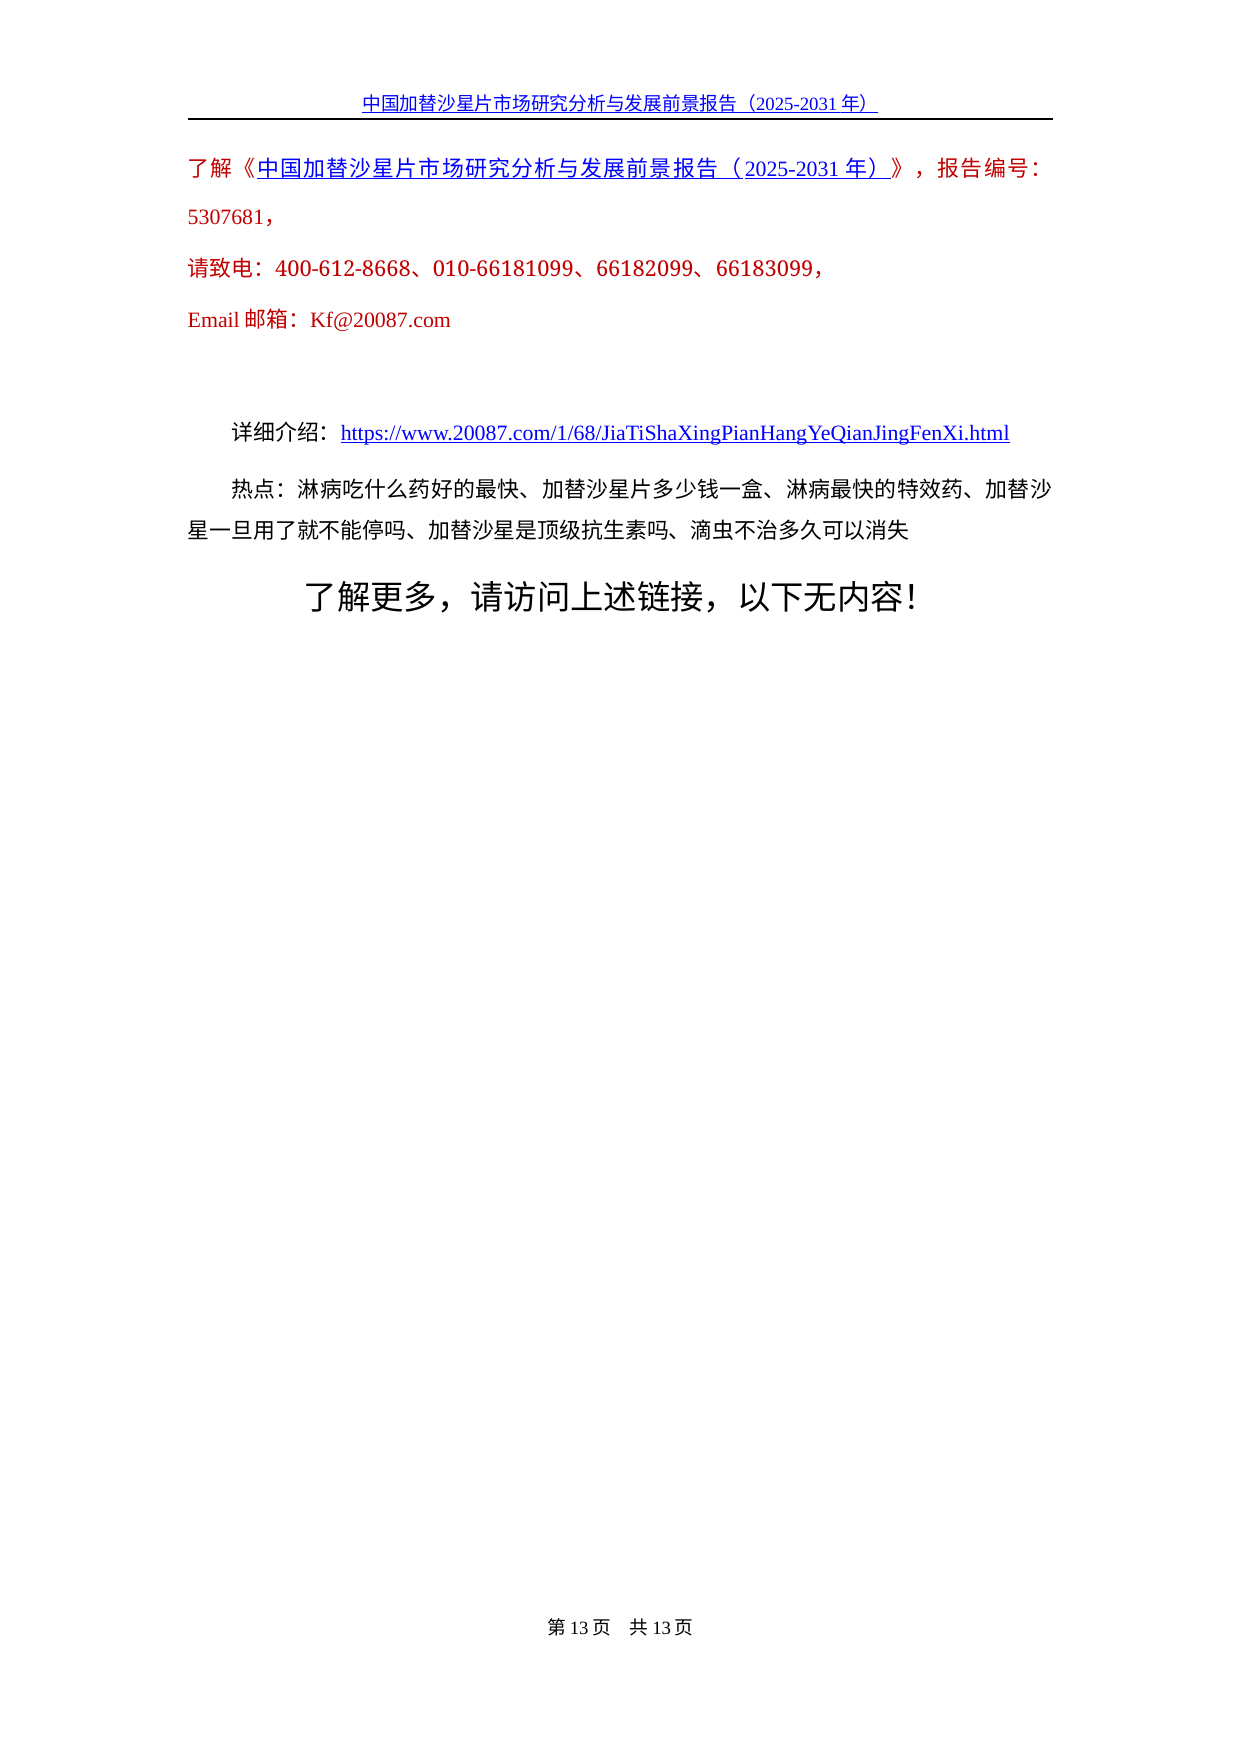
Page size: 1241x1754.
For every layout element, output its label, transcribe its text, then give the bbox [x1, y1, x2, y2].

text 请致电：400-612-8668、010-66181099、66182099、66183099， [187, 251, 1053, 283]
title 了解更多，请访问上述链接，以下无内容！ [187, 562, 1053, 627]
text 热点：淋病吃什么药好的最快、加替沙星片多少钱一盒、淋病最快的特效药、加替沙星一旦用了就不能停吗、加替沙星是顶级抗生素吗、滴虫不治多久可以消失 [187, 472, 1053, 545]
text 了解《中国加替沙星片市场研究分析与发展前景报告（2025-2031年）》，报告编号：5307681， [187, 150, 1053, 231]
text 详细介绍：https://www.20087.com/1/68/JiaTiShaXingPianHangYeQianJingFenXi.html [187, 415, 1053, 447]
text Email邮箱：Kf@20087.com [187, 302, 1053, 334]
